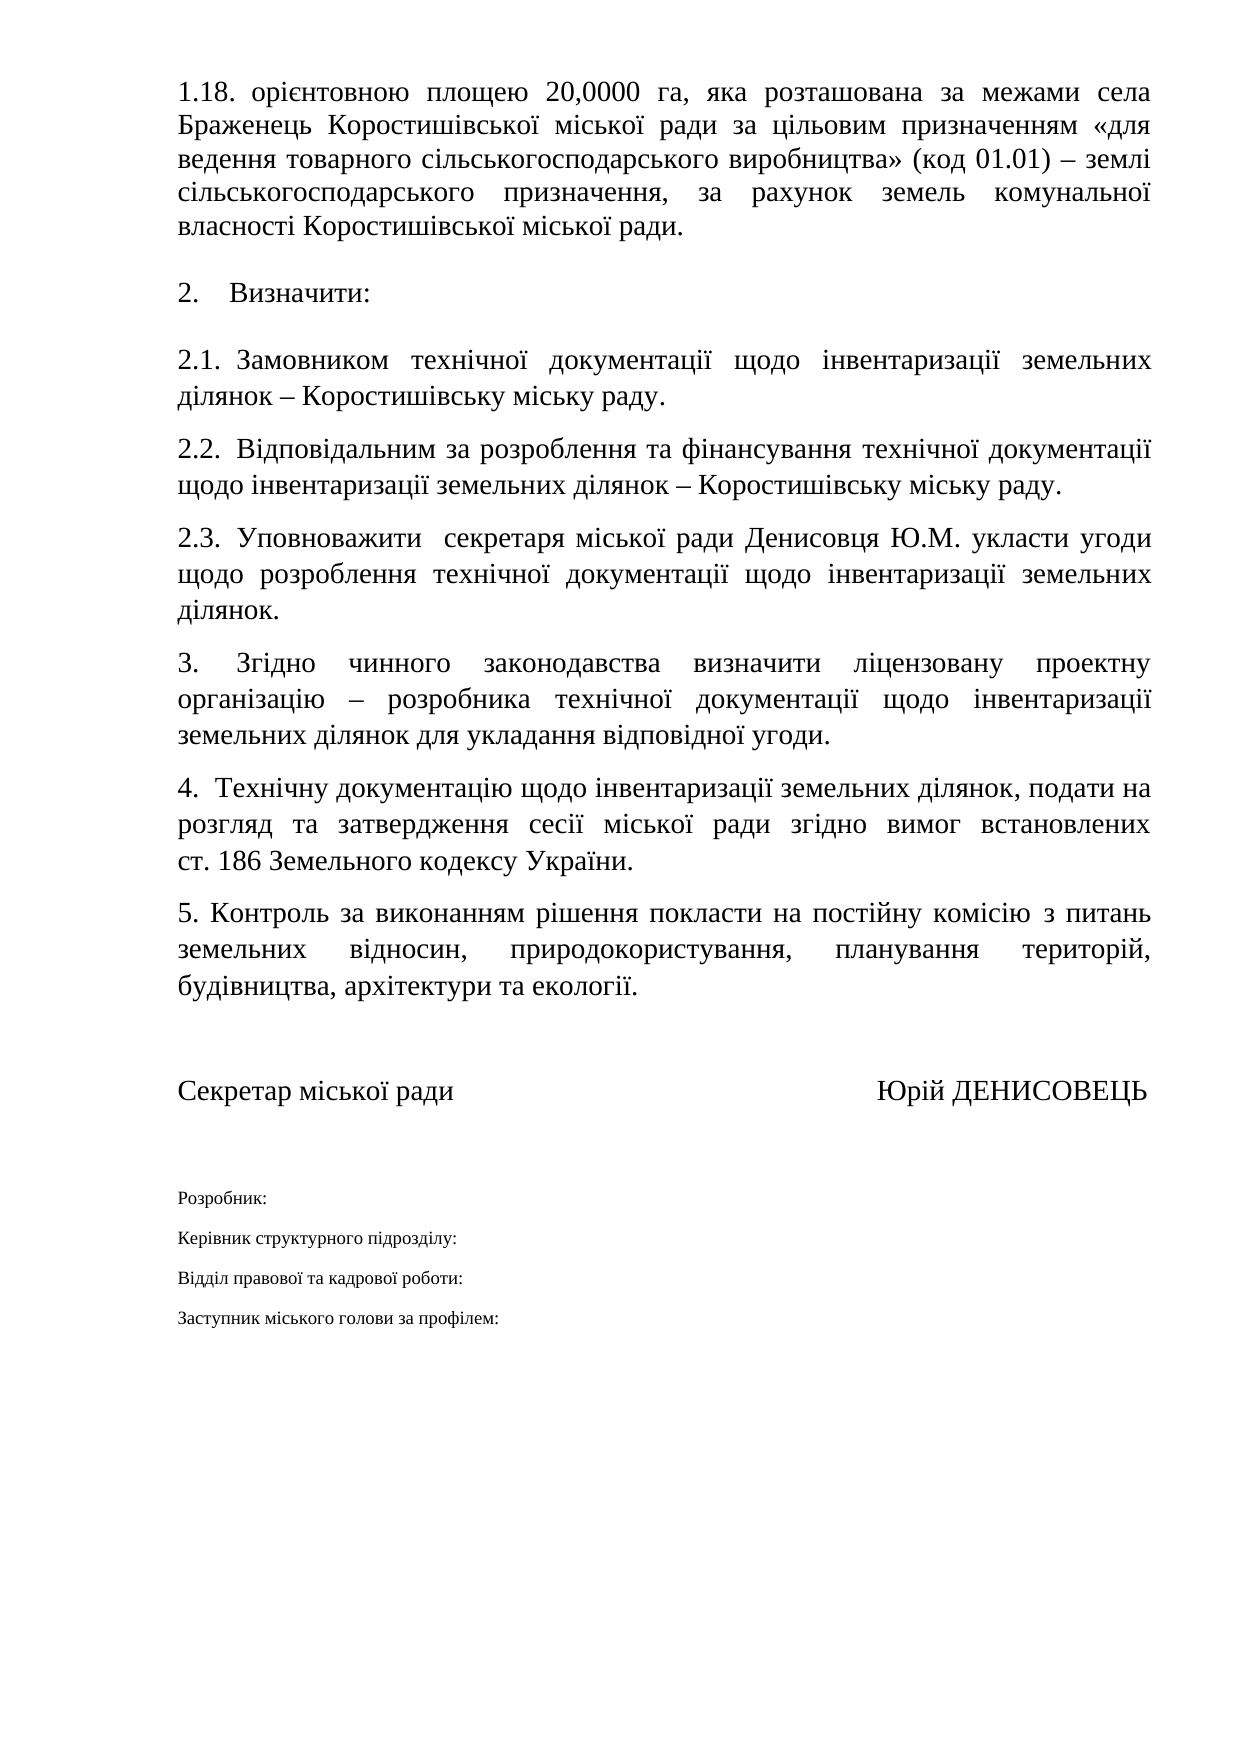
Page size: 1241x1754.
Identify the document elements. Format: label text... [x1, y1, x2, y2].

text 3. Згідно чинного законодавства визначити ліцензовану проектну організацію – розробника технічної документації щодо інвентаризації земельних ділянок для укладання відповідної угоди. [177, 645, 1152, 751]
text Заступник міського голови за профілем: [177, 1307, 1152, 1328]
text Секретар міської ради Юрій ДЕНИСОВЕЦЬ [177, 1073, 1152, 1107]
text Керівник структурного підрозділу: [177, 1227, 1152, 1249]
text 2.1. Замовником технічної документації щодо інвентаризації земельних ділянок – Коростишівську міську раду. [177, 342, 1152, 412]
text 5. Контроль за виконанням рішення покласти на постійну комісію з питань земельних відносин, природокористування, планування територій, будівництва, архітектури та екології. [177, 895, 1152, 1001]
list Визначити: [177, 275, 1152, 309]
text 2.2. Відповідальним за розроблення та фінансування технічної документації щодо інвентаризації земельних ділянок – Коростишівську міську раду. [177, 431, 1152, 501]
text 4. Технічну документацію щодо інвентаризації земельних ділянок, подати на розгляд та затвердження сесії міської ради згідно вимог встановлених ст. 186 Земельного кодексу України. [177, 770, 1152, 876]
text Відділ правової та кадрової роботи: [177, 1267, 1152, 1289]
text 2.3. Уповноважити секретаря міської ради Денисовця Ю.М. укласти угоди щодо розроблення технічної документації щодо інвентаризації земельних ділянок. [177, 520, 1152, 626]
list орієнтовною площею 20,0000 га, яка розташована за межами села Браженець Коростишівської міської ради за цільовим призначенням «для ведення товарного сільськогосподарського виробництва» (код 01.01) – землі сільськогосподарського призначення, за рахунок земель комунальної власності Коростишівської міської ради. [177, 74, 1152, 242]
text Розробник: [177, 1187, 1152, 1209]
